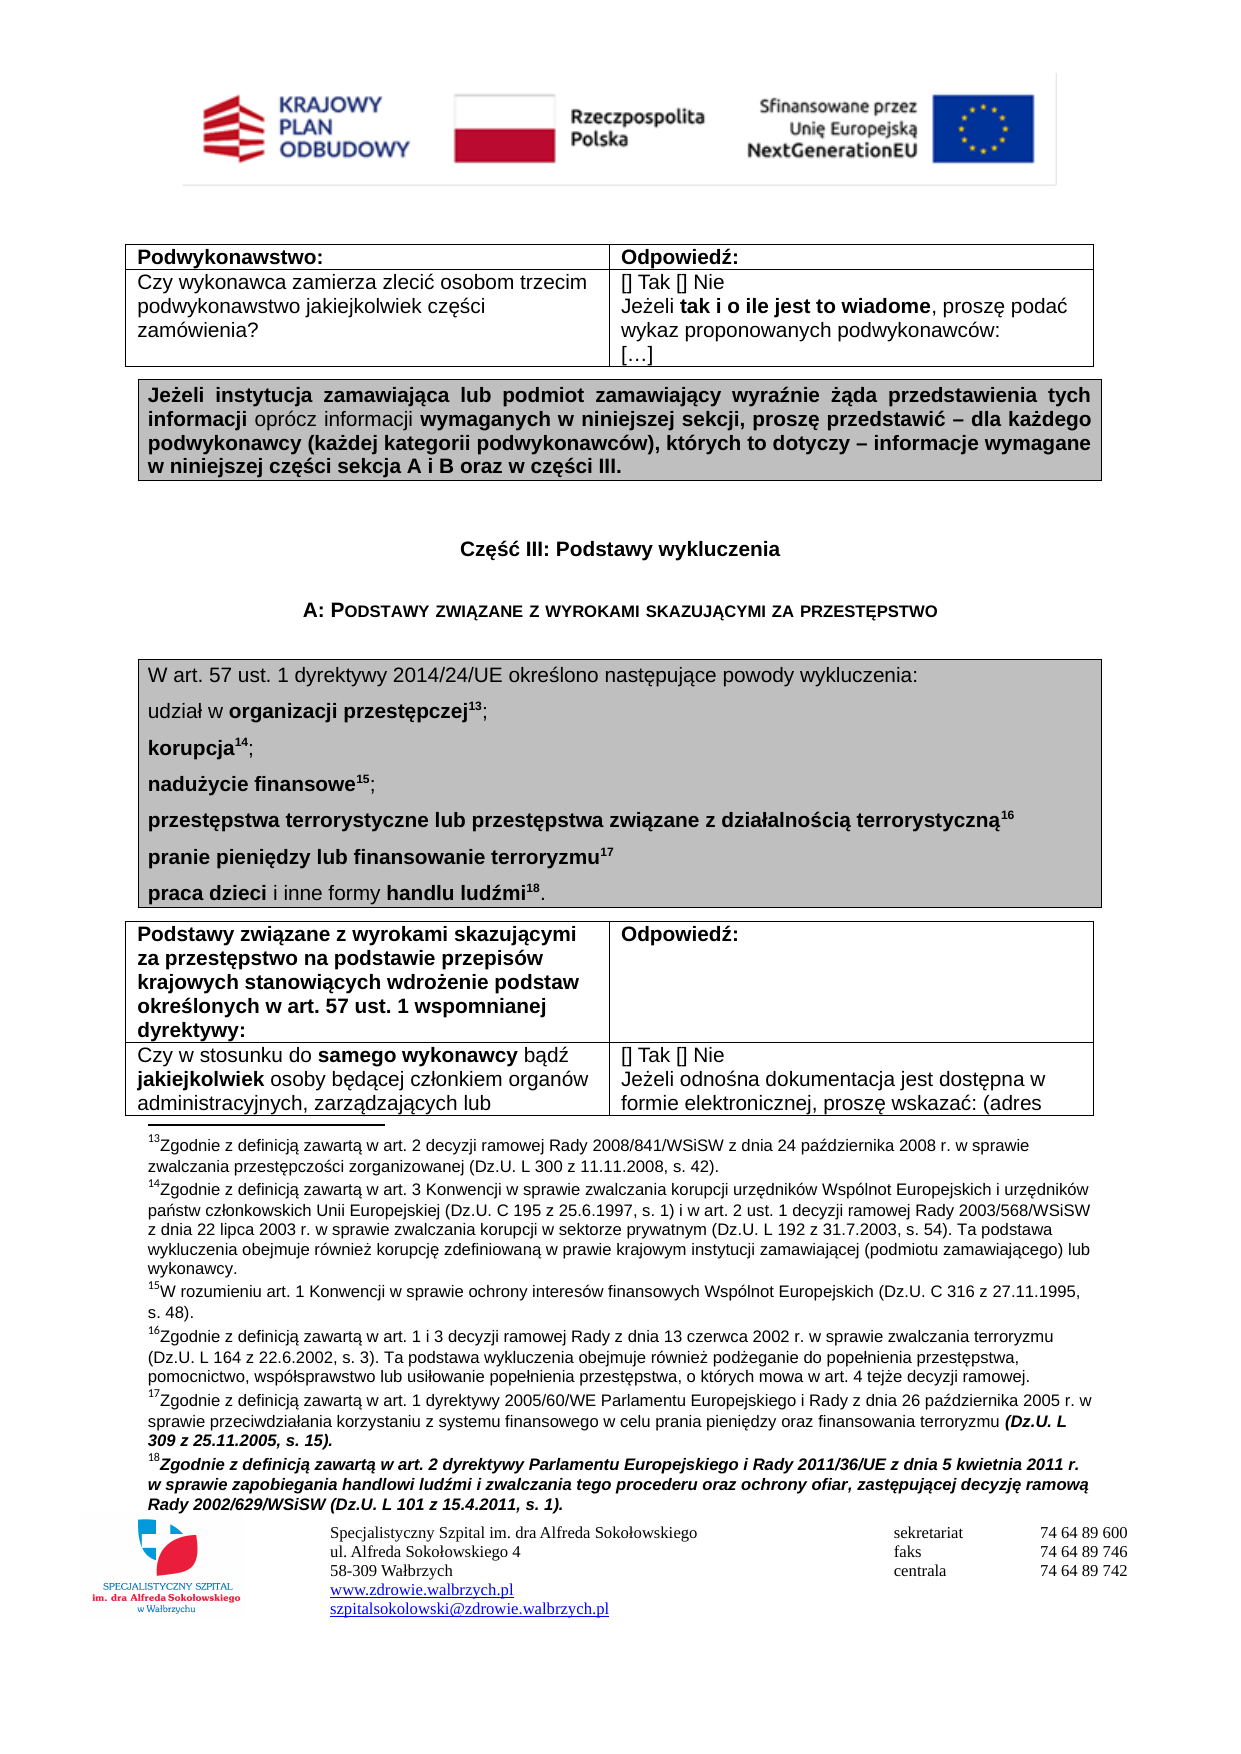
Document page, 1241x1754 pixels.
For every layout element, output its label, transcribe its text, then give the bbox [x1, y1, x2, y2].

text przestępstwa terrorystyczne lub przestępstwa związane z działalnością terrorystyczną [139, 805, 1101, 832]
picture [81, 1513, 246, 1620]
text nadużycie finansowe; [139, 769, 1101, 796]
table_cell Czy wykonawca zamierza zlecić osobom trzecim podwykonawstwo jakiejkolwiek części zamówienia? [126, 270, 609, 366]
table_header Odpowiedź: [610, 245, 1093, 269]
text pranie pieniędzy lub finansowanie terroryzmu [139, 842, 1101, 869]
text praca dzieci i inne formy handlu ludźmi. [139, 878, 1101, 907]
text korupcja; [139, 732, 1101, 759]
table_header Podwykonawstwo: [126, 245, 609, 269]
table_cell [] Tak [] Nie Jeżeli tak i o ile jest to wiadome, proszę podać wykaz proponowanych podwykonawców: […] [610, 270, 1093, 366]
text udział w organizacji przestępczej; [139, 696, 1101, 723]
table_cell [] Tak [] Nie Jeżeli odnośna dokumentacja jest dostępna w formie elektronicznej, proszę wskazać: (adres internetowy, wydający urząd lub organ, dokładne dane referencyjne dokumentacji): [……][……][……][……] [610, 1043, 1093, 1114]
text W art. 57 ust. 1 dyrektywy 2014/24/UE określono następujące powody wykluczenia: [139, 660, 1101, 686]
picture [182, 73, 1058, 187]
table_header Odpowiedź: [610, 922, 1093, 1042]
text A: Podstawy związane z wyrokami skazującymi za przestępstwo [148, 598, 1092, 622]
table_cell Czy w stosunku do samego wykonawcy bądź jakiejkolwiek osoby będącej członkiem organów administracyjnych, zarządzających lub nadzorczych wykonawcy, lub posiadającej w przedsiębiorstwie wykonawcy uprawnienia do reprezentowania, uprawnienia decyzyjne lub kontrolne, wydany został prawomocny wyrok z jednego z wyżej wymienionych powodów, orzeczeniem sprzed najwyżej pięciu lat lub w którym okres wykluczenia określony bezpośrednio w wyroku nadal obowiązuje? [126, 1043, 609, 1114]
text Część III: Podstawy wykluczenia [148, 536, 1092, 560]
text Jeżeli instytucja zamawiająca lub podmiot zamawiający wyraźnie żąda przedstawienia tych informacji oprócz informacji wymaganych w niniejszej sekcji, proszę przedstawić – dla każdego podwykonawcy (każdej kategorii podwykonawców), których to dotyczy – informacje wymagane w niniejszej części sekcja A i B oraz w części III. [139, 380, 1101, 480]
table_header Podstawy związane z wyrokami skazującymi za przestępstwo na podstawie przepisów krajowych stanowiących wdrożenie podstaw określonych w art. 57 ust. 1 wspomnianej dyrektywy: [126, 922, 609, 1042]
